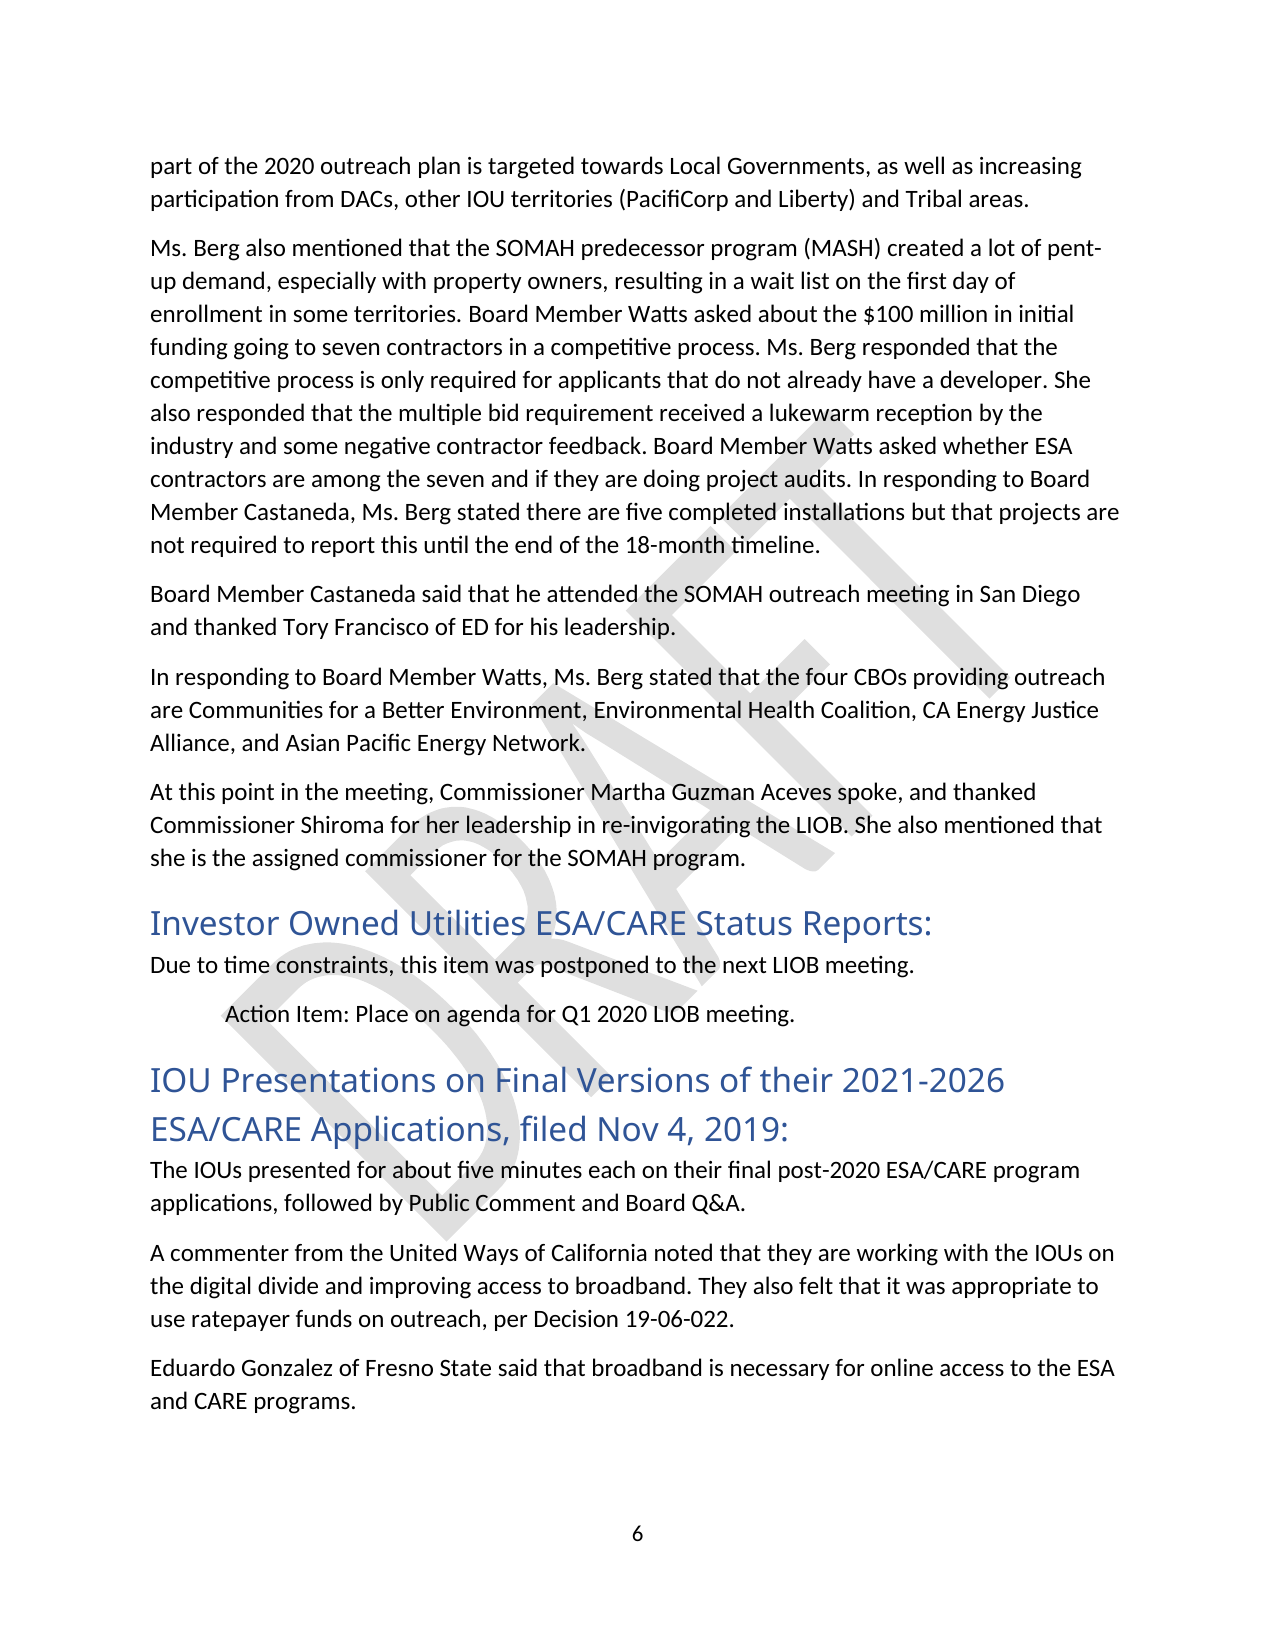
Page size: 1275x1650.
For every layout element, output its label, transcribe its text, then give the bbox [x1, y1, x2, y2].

text The IOUs presented for about five minutes each on their final post-2020 ESA/CARE program applications, followed by Public Comment and Board Q&A. [150, 1154, 1125, 1218]
subtitle IOU Presentations on Final Versions of their 2021-2026 ESA/CARE Applications, filed Nov 4, 2019: [150, 1056, 1125, 1151]
subtitle Investor Owned Utilities ESA/CARE Status Reports: [150, 900, 1125, 945]
text Ms. Berg also mentioned that the SOMAH predecessor program (MASH) created a lot of pent-up demand, especially with property owners, resulting in a wait list on the first day of enrollment in some territories. Board Member Watts asked about the $100 million in initial funding going to seven contractors in a competitive process. Ms. Berg responded that the competitive process is only required for applicants that do not already have a developer. She also responded that the multiple bid requirement received a lukewarm reception by the industry and some negative contractor feedback. Board Member Watts asked whether ESA contractors are among the seven and if they are doing project audits. In responding to Board Member Castaneda, Ms. Berg stated there are five completed installations but that projects are not required to report this until the end of the 18-month timeline. [150, 232, 1125, 559]
text In responding to Board Member Watts, Ms. Berg stated that the four CBOs providing outreach are Communities for a Better Environment, Environmental Health Coalition, CA Energy Justice Alliance, and Asian Pacific Energy Network. [150, 661, 1125, 757]
text Eduardo Gonzalez of Fresno State said that broadband is necessary for online access to the ESA and CARE programs. [150, 1352, 1125, 1416]
text A commenter from the United Ways of California noted that they are working with the IOUs on the digital divide and improving access to broadband. They also felt that it was appropriate to use ratepayer funds on outreach, per Decision 19-06-022. [150, 1237, 1125, 1333]
text Due to time constraints, this item was postponed to the next LIOB meeting. [150, 949, 1125, 979]
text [150, 150, 1125, 213]
text Board Member Castaneda said that he attended the SOMAH outreach meeting in San Diego and thanked Tory Francisco of ED for his leadership. [150, 578, 1125, 642]
text At this point in the meeting, Commissioner Martha Guzman Aceves spoke, and thanked Commissioner Shiroma for her leadership in re-invigorating the LIOB. She also mentioned that she is the assigned commissioner for the SOMAH program. [150, 776, 1125, 873]
text Action Item: Place on agenda for Q1 2020 LIOB meeting. [150, 998, 1125, 1029]
